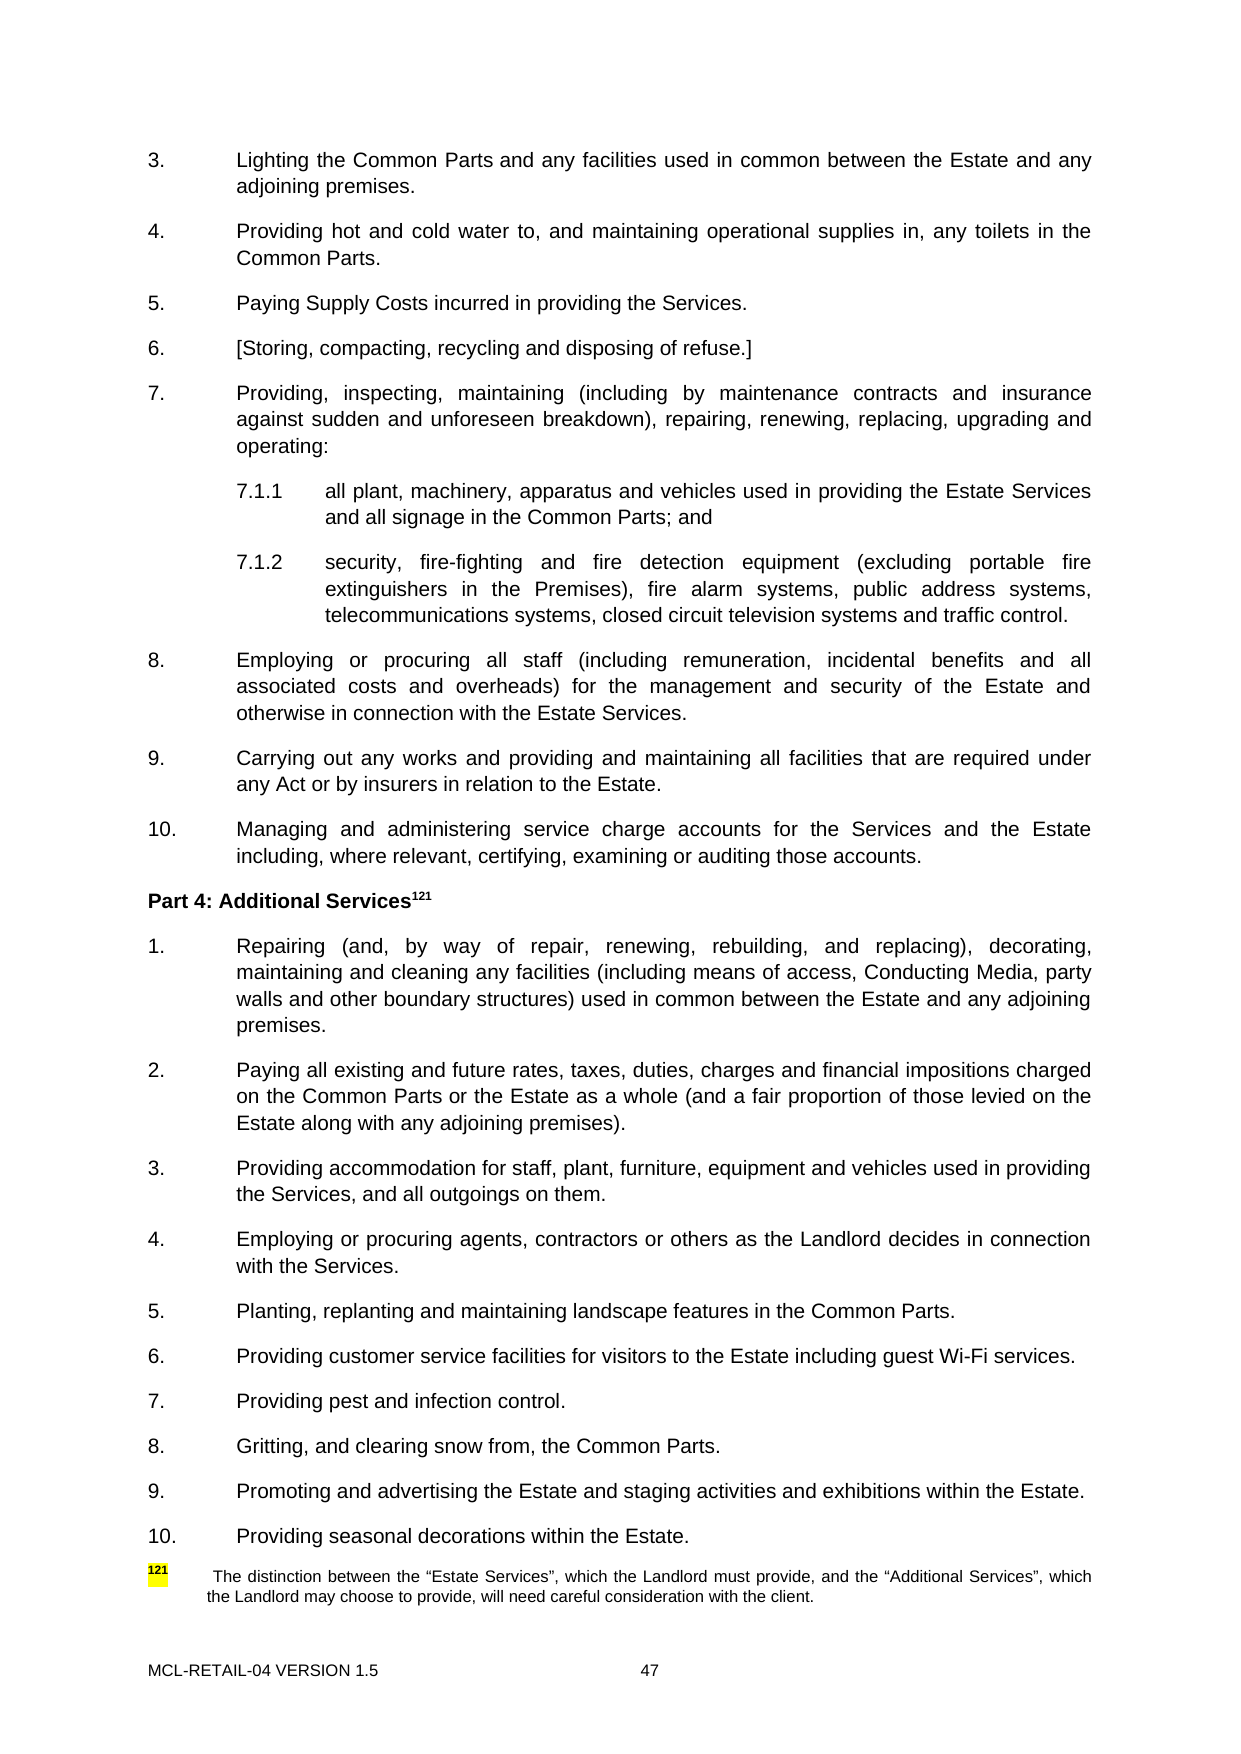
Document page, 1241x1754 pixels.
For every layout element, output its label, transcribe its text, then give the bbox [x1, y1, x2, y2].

text Lighting the Common Parts and any facilities used in common between the Estate and any adjoining premises. [148, 148, 1093, 198]
text Planting, replanting and maintaining landscape features in the Common Parts. [148, 1298, 1093, 1322]
text : Additional Services [148, 888, 1093, 912]
text Employing or procuring agents, contractors or others as the Landlord decides in connection with the Services. [148, 1227, 1093, 1277]
text Paying all existing and future rates, taxes, duties, charges and financial impositions charged on the Common Parts or the Estate as a whole (and a fair proportion of those levied on the Estate along with any adjoining premises). [148, 1058, 1093, 1134]
text Managing and administering service charge accounts for the Services and the Estate including, where relevant, certifying, examining or auditing those accounts. [148, 817, 1093, 867]
text Providing accommodation for staff, plant, furniture, equipment and vehicles used in providing the Services, and all outgoings on them. [148, 1156, 1093, 1206]
text Providing customer service facilities for visitors to the Estate including guest Wi-Fi services. [148, 1344, 1093, 1368]
text Paying Supply Costs incurred in providing the Services. [148, 291, 1093, 314]
text Employing or procuring all staff (including remuneration, incidental benefits and all associated costs and overheads) for the management and security of the Estate and otherwise in connection with the Estate Services. [148, 648, 1093, 724]
text Gritting, and clearing snow from, the Common Parts. [148, 1434, 1093, 1458]
text all plant, machinery, apparatus and vehicles used in providing the Estate Services and all signage in the Common Parts; and [236, 478, 1093, 529]
text [Storing, compacting, recycling and disposing of refuse.] [148, 336, 1093, 359]
text Providing, inspecting, maintaining (including by maintenance contracts and insurance against sudden and unforeseen breakdown), repairing, renewing, replacing, upgrading and operating: [148, 381, 1093, 457]
text security, fire-fighting and fire detection equipment (excluding portable fire extinguishers in the Premises), fire alarm systems, public address systems, telecommunications systems, closed circuit television systems and traffic control. [236, 550, 1093, 627]
text Providing seasonal decorations within the Estate. [148, 1524, 1093, 1548]
text Providing pest and infection control. [148, 1389, 1093, 1413]
text Providing hot and cold water to, and maintaining operational supplies in, any toilets in the Common Parts. [148, 219, 1093, 269]
text Promoting and advertising the Estate and staging activities and exhibitions within the Estate. [148, 1479, 1093, 1503]
text Carrying out any works and providing and maintaining all facilities that are required under any Act or by insurers in relation to the Estate. [148, 746, 1093, 796]
list Repairing (and, by way of repair, renewing, rebuilding, and replacing), decorating, maintaining and cleaning any facilities (including means of access, Conducting Media, party walls and other boundary structures) used in common between the Estate and any adjoining premises. [148, 934, 1093, 1037]
